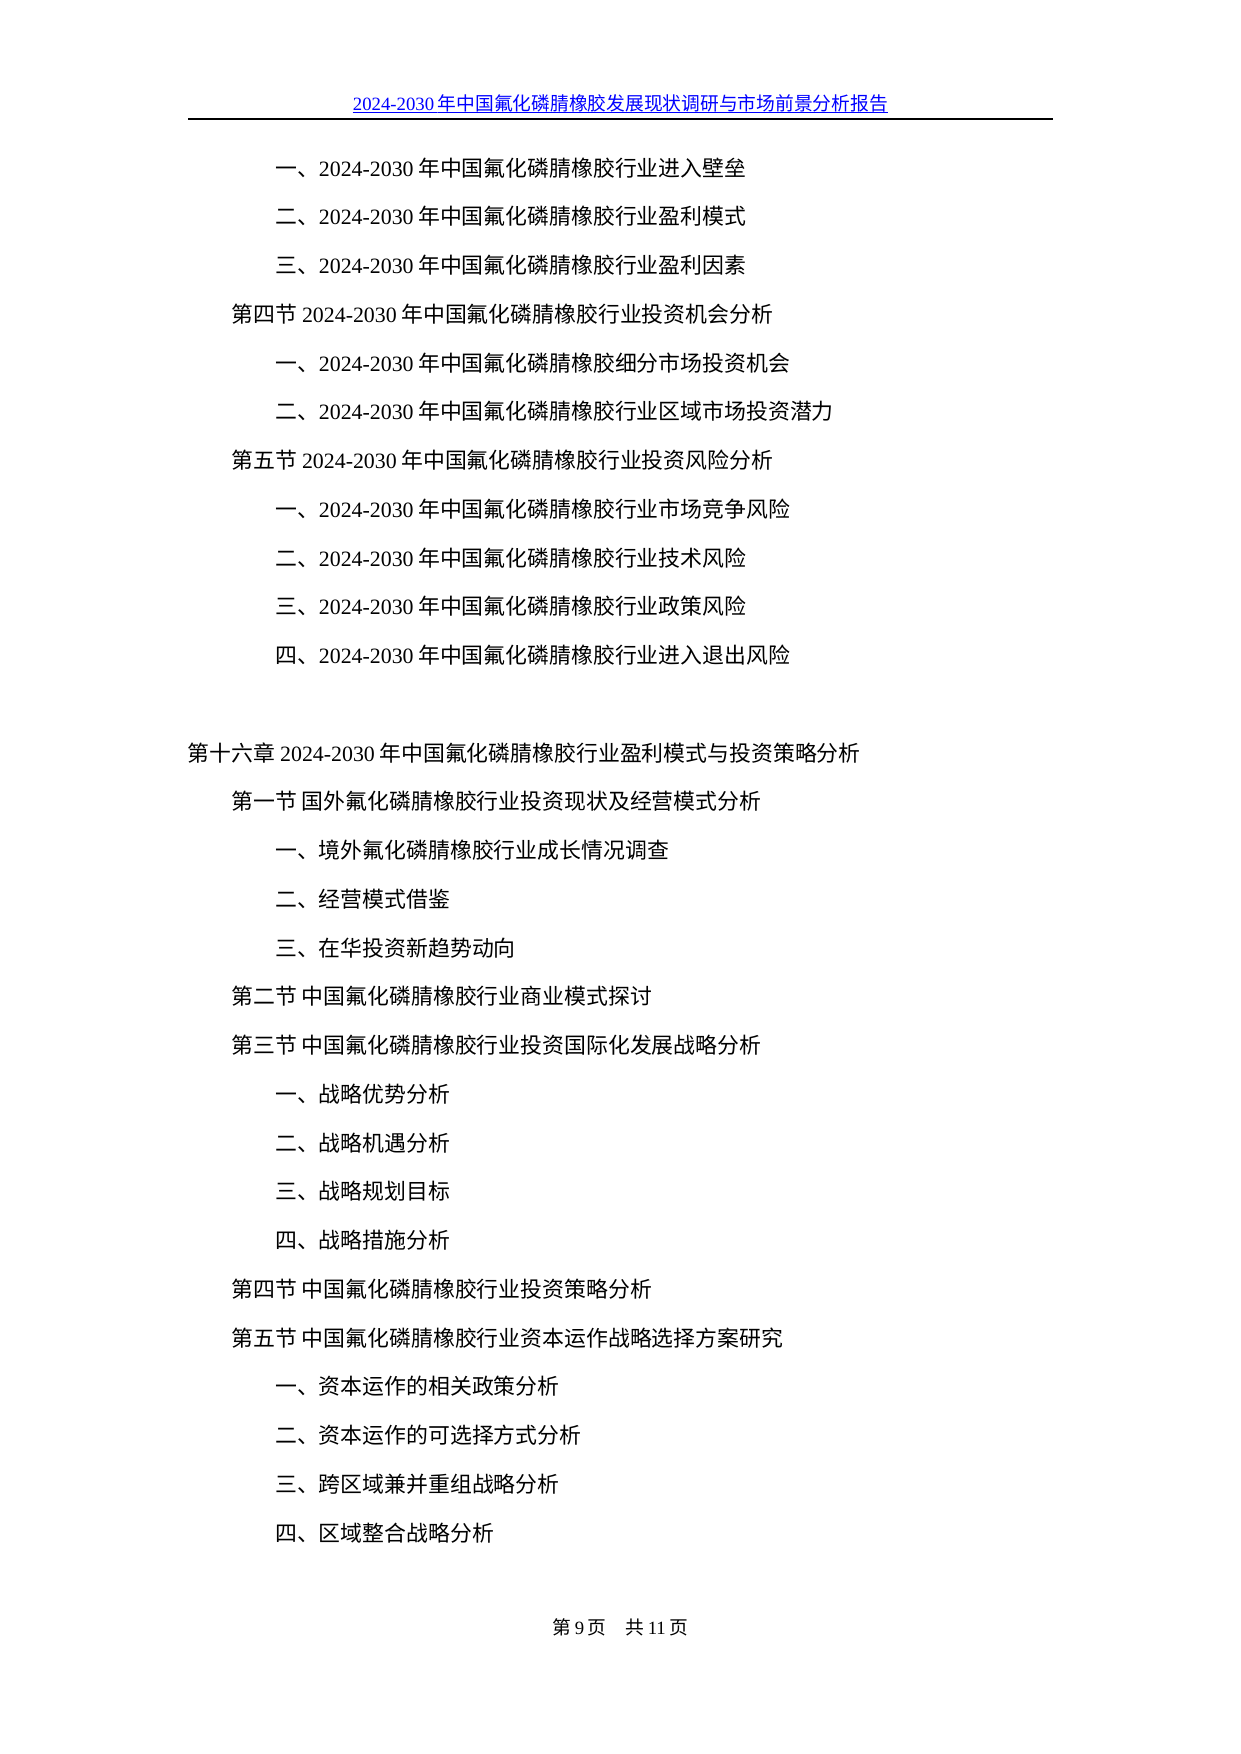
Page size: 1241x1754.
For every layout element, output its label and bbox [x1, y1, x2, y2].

text [187, 150, 1053, 1548]
